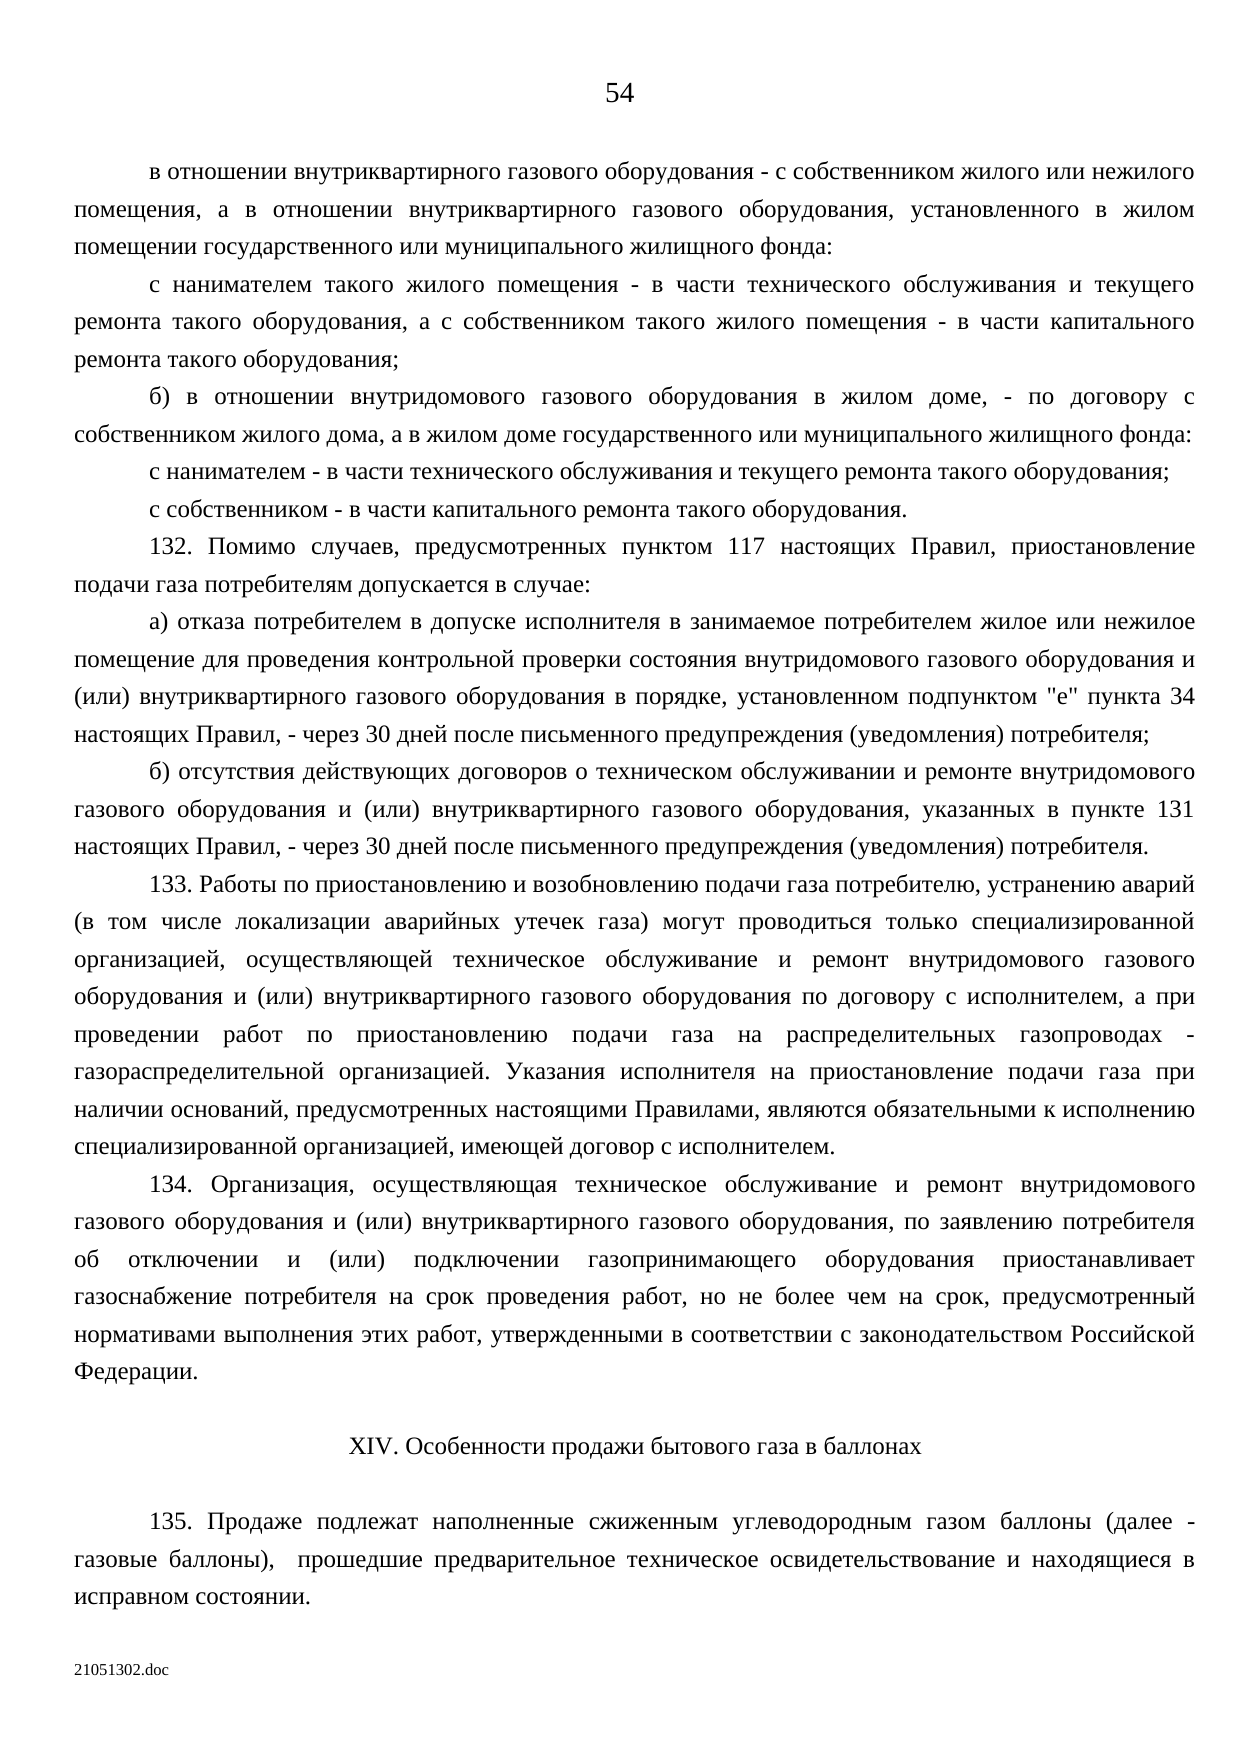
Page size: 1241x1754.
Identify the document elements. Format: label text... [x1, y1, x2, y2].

text XIV. Особенности продажи бытового газа в баллонах [74, 1423, 1196, 1460]
text а) отказа потребителем в допуске исполнителя в занимаемое потребителем жилое или нежилое помещение для проведения контрольной проверки состояния внутридомового газового оборудования и (или) внутриквартирного газового оборудования в порядке, установленном подпунктом "е" пункта 34 настоящих Правил, - через 30 дней после письменного предупреждения (уведомления) потребителя; [74, 598, 1196, 748]
text 135. Продаже подлежат наполненные сжиженным углеводородным газом баллоны (далее - газовые баллоны), прошедшие предварительное техническое освидетельствование и находящиеся в исправном состоянии. [74, 1498, 1196, 1610]
text 132. Помимо случаев, предусмотренных пунктом 117 настоящих Правил, приостановление подачи газа потребителям допускается в случае: [74, 523, 1196, 598]
text с собственником - в части капитального ремонта такого оборудования. [74, 485, 1196, 523]
text б) в отношении внутридомового газового оборудования в жилом доме, - по договору с собственником жилого дома, а в жилом доме государственного или муниципального жилищного фонда: [74, 373, 1196, 448]
text с нанимателем - в части технического обслуживания и текущего ремонта такого оборудования; [74, 448, 1196, 485]
text 133. Работы по приостановлению и возобновлению подачи газа потребителю, устранению аварий (в том числе локализации аварийных утечек газа) могут проводиться только специализированной организацией, осуществляющей техническое обслуживание и ремонт внутридомового газового оборудования и (или) внутриквартирного газового оборудования по договору с исполнителем, а при проведении работ по приостановлению подачи газа на распределительных газопроводах - газораспределительной организацией. Указания исполнителя на приостановление подачи газа при наличии оснований, предусмотренных настоящими Правилами, являются обязательными к исполнению специализированной организацией, имеющей договор с исполнителем. [74, 860, 1196, 1160]
text с нанимателем такого жилого помещения - в части технического обслуживания и текущего ремонта такого оборудования, а с собственником такого жилого помещения - в части капитального ремонта такого оборудования; [74, 260, 1196, 373]
text б) отсутствия действующих договоров о техническом обслуживании и ремонте внутридомового газового оборудования и (или) внутриквартирного газового оборудования, указанных в пункте 131 настоящих Правил, - через 30 дней после письменного предупреждения (уведомления) потребителя. [74, 748, 1196, 860]
text 134. Организация, осуществляющая техническое обслуживание и ремонт внутридомового газового оборудования и (или) внутриквартирного газового оборудования, по заявлению потребителя об отключении и (или) подключении газопринимающего оборудования приостанавливает газоснабжение потребителя на срок проведения работ, но не более чем на срок, предусмотренный нормативами выполнения этих работ, утвержденными в соответствии с законодательством Российской Федерации. [74, 1160, 1196, 1385]
text в отношении внутриквартирного газового оборудования - с собственником жилого или нежилого помещения, а в отношении внутриквартирного газового оборудования, установленного в жилом помещении государственного или муниципального жилищного фонда: [74, 148, 1196, 260]
